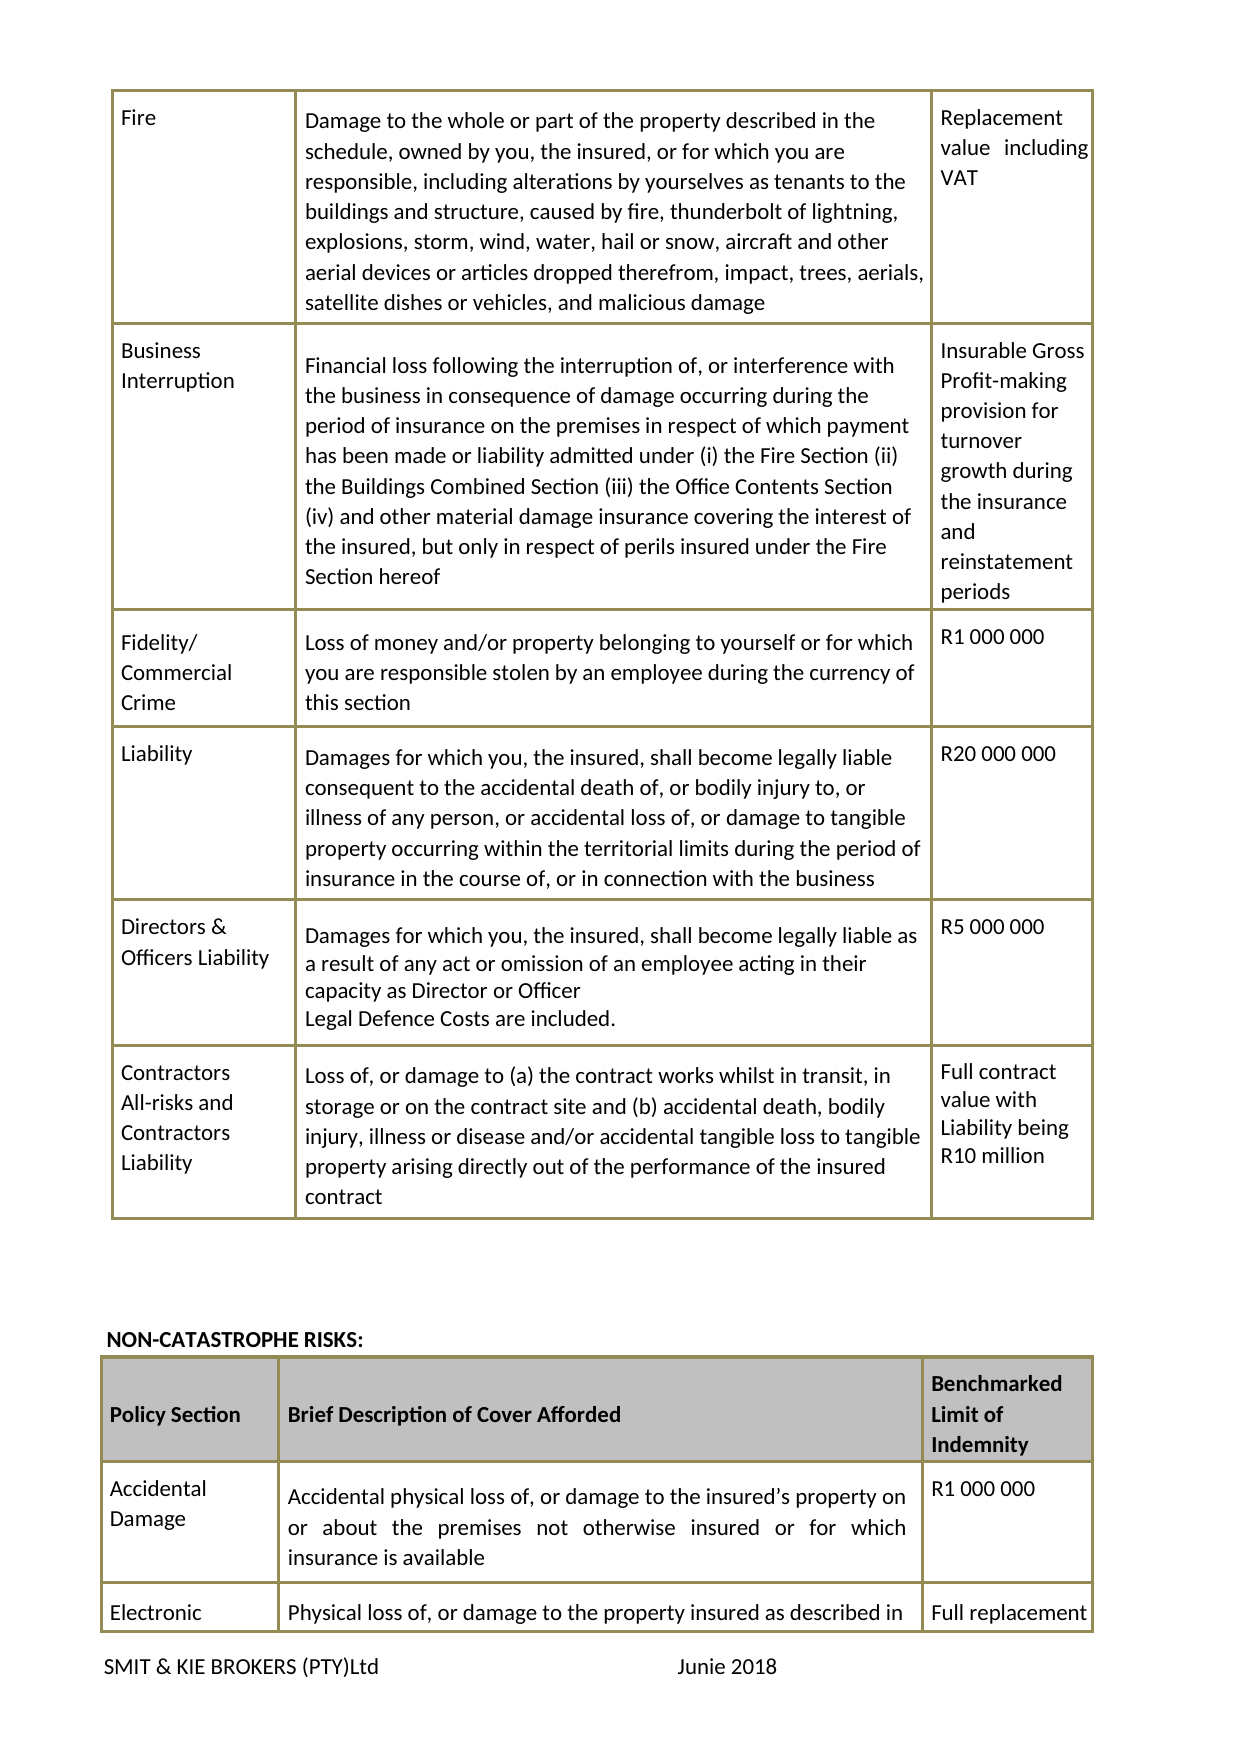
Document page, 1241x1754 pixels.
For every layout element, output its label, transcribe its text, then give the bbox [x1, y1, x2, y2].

table_cell Financial loss following the interruption of, or interference with the business in consequence of damage occurring during the period of insurance on the premises in respect of which payment has been made or liability admitted under (i) the Fire Section (ii) the Buildings Combined Section (iii) the Office Contents Section (iv) and other material damage insurance covering the interest of the insured, but only in respect of perils insured under the Fire Section hereof [297, 325, 930, 608]
table_cell Damages for which you, the insured, shall become legally liable consequent to the accidental death of, or bodily injury to, or illness of any person, or accidental loss of, or damage to tangible property occurring within the territorial limits during the period of insurance in the course of, or in connection with the business [297, 728, 930, 898]
table_cell Full replacement [924, 1584, 1091, 1630]
table_cell Insurable Gross Profit-making provision for turnover growth during the insurance and reinstatement periods [933, 325, 1091, 608]
table_cell Directors & Officers Liability [114, 901, 294, 1043]
table_cell Physical loss of, or damage to the property insured as described in [280, 1584, 921, 1630]
table_cell Replacement value including VAT [933, 92, 1091, 322]
table_cell Accidental Damage [103, 1463, 277, 1581]
table_cell Fidelity/ Commercial Crime [114, 611, 294, 725]
text NON-CATASTROPHE RISKS: [106, 1325, 1012, 1353]
table_cell R1 000 000 [924, 1463, 1091, 1581]
table_cell Damages for which you, the insured, shall become legally liable as a result of any act or omission of an employee acting in their capacity as Director or Officer Legal Defence Costs are included. [297, 901, 930, 1043]
table_cell Contractors All-risks and Contractors Liability [114, 1047, 294, 1217]
table_cell Full contract value with Liability being R10 million [933, 1047, 1091, 1217]
table_cell Fire [114, 92, 294, 322]
table_cell Loss of, or damage to (a) the contract works whilst in transit, in storage or on the contract site and (b) accidental death, bodily injury, illness or disease and/or accidental tangible loss to tangible property arising directly out of the performance of the insured contract [297, 1047, 930, 1217]
table_cell Accidental physical loss of, or damage to the insured’s property on or about the premises not otherwise insured or for which insurance is available [280, 1463, 921, 1581]
table_cell Damage to the whole or part of the property described in the schedule, owned by you, the insured, or for which you are responsible, including alterations by yourselves as tenants to the buildings and structure, caused by fire, thunderbolt of lightning, explosions, storm, wind, water, hail or snow, aircraft and other aerial devices or articles dropped therefrom, impact, trees, aerials, satellite dishes or vehicles, and malicious damage [297, 92, 930, 322]
table_cell Electronic [103, 1584, 277, 1630]
table_cell Business Interruption [114, 325, 294, 608]
table_header Policy Section [103, 1359, 277, 1460]
table_header Benchmarked Limit of Indemnity [924, 1359, 1091, 1460]
table_header Brief Description of Cover Afforded [280, 1359, 921, 1460]
table_cell Loss of money and/or property belonging to yourself or for which you are responsible stolen by an employee during the currency of this section [297, 611, 930, 725]
table_cell Liability [114, 728, 294, 898]
table_cell R20 000 000 [933, 728, 1091, 898]
table_cell R5 000 000 [933, 901, 1091, 1043]
table_cell R1 000 000 [933, 611, 1091, 725]
